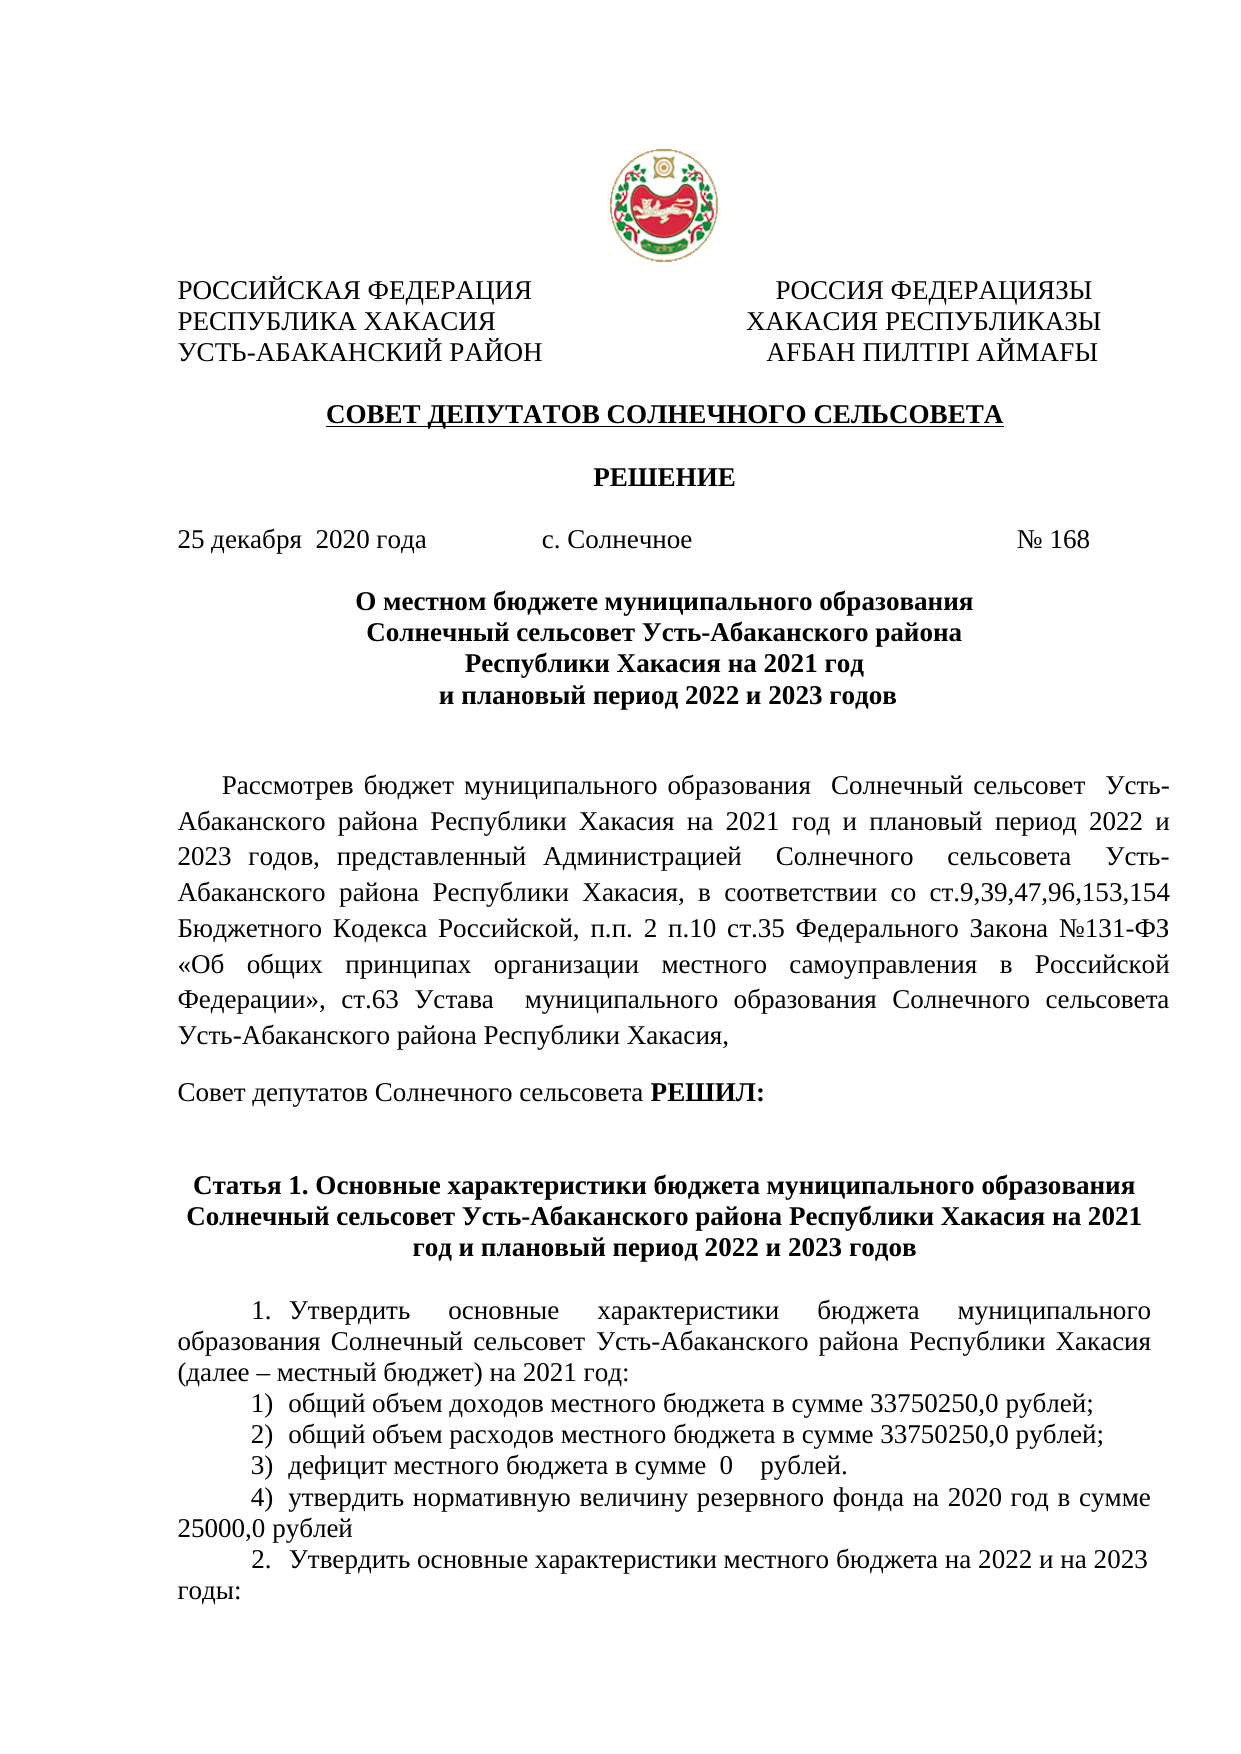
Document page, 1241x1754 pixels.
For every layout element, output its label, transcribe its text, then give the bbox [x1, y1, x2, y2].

text Совет депутатов Солнечного сельсовета РЕШИЛ: [177, 1076, 1152, 1107]
subtitle РЕСПУБЛИКА ХАКАСИЯ ХАКАСИЯ РЕСПУБЛИКАЗЫ [177, 305, 1152, 336]
list дефицит местного бюджета в сумме 0 рублей. [251, 1449, 1152, 1481]
text годы: [177, 1574, 1152, 1605]
text Солнечный сельсовет Усть-Абаканского района [177, 616, 1152, 648]
text и плановый период 2022 и 2023 годов [177, 679, 1152, 710]
text УСТЬ-АБАКАНСКИЙ РАЙОН AFБАН ПИЛТIPI АЙМАFЫ [177, 336, 1190, 367]
text Статья 1. Основные характеристики бюджета муниципального образования Солнечный сельсовет Усть-Абаканского района Республики Хакасия на 2021 год и плановый период 2022 и 2023 годов [177, 1169, 1152, 1263]
list утвердить нормативную величину резервного фонда на 2020 год в сумме 25000,0 рублей [177, 1481, 1152, 1543]
list общий объем доходов местного бюджета в сумме 33750250,0 рублей; [251, 1387, 1152, 1418]
text 25 декабря 2020 года с. Солнечное № 168 [177, 523, 1152, 554]
subtitle РОССИЙСКАЯ ФЕДЕРАЦИЯ РОССИЯ ФЕДЕРАЦИЯЗЫ [177, 274, 1152, 305]
list общий объем расходов местного бюджета в сумме 33750250,0 рублей; [251, 1418, 1152, 1449]
text Республики Хакасия на 2021 год [177, 648, 1152, 679]
text Рассмотрев бюджет муниципального образования Солнечный сельсовет Усть-Абаканского района Республики Хакасия на 2021 год и плановый период 2022 и 2023 годов, представленный Администрацией Солнечного сельсовета Усть-Абаканского района Республики Хакасия, в соответствии со ст.9,39,47,96,153,154 Бюджетного Кодекса Российской, п.п. 2 п.10 ст.35 Федерального Закона №131-ФЗ «Об общих принципах организации местного самоуправления в Российской Федерации», ст.63 Устава муниципального образования Солнечного сельсовета Усть-Абаканского района Республики Хакасия, [177, 769, 1171, 1050]
list Утвердить основные характеристики бюджета муниципального образования Солнечный сельсовет Усть-Абаканского района Республики Хакасия (далее – местный бюджет) на 2021 год: [177, 1294, 1152, 1387]
list Утвердить основные характеристики местного бюджета на 2022 и на 2023 [251, 1543, 1152, 1574]
picture [610, 149, 718, 262]
text СОВЕТ ДЕПУТАТОВ СОЛНЕЧНОГО СЕЛЬСОВЕТА [177, 398, 1152, 429]
text О местном бюджете муниципального образования [177, 585, 1152, 616]
text РЕШЕНИЕ [177, 461, 1152, 492]
